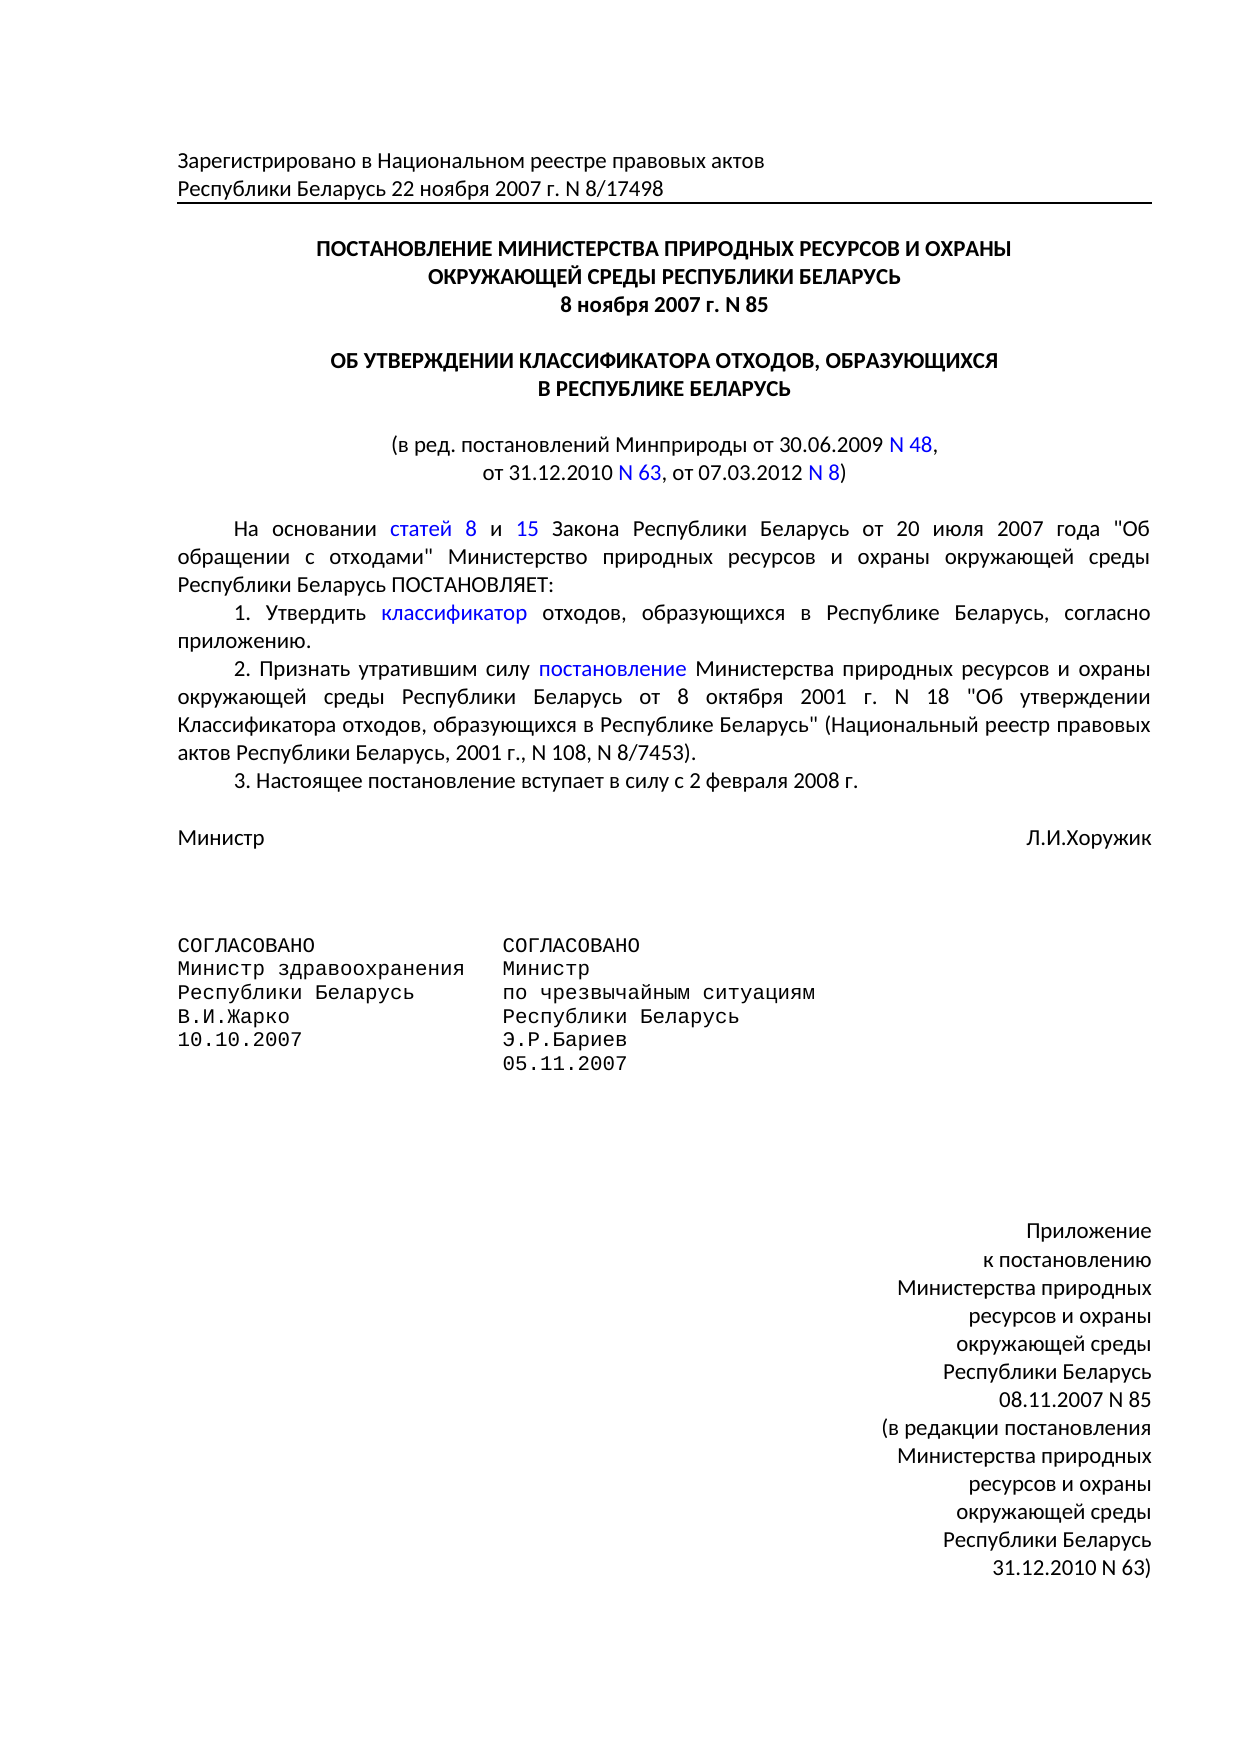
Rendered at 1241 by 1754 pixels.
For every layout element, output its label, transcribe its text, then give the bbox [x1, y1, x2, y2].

text окружающей среды [177, 1329, 1152, 1357]
text 08.11.2007 N 85 [177, 1385, 1152, 1413]
title В РЕСПУБЛИКЕ БЕЛАРУСЬ [177, 374, 1152, 402]
text Приложение [177, 1217, 1152, 1245]
text На основании статей 8 и 15 Закона Республики Беларусь от 20 июля 2007 года "Об обращении с отходами" Министерство природных ресурсов и охраны окружающей среды Республики Беларусь ПОСТАНОВЛЯЕТ: [177, 514, 1152, 598]
text Министерства природных [177, 1441, 1152, 1469]
text 2. Признать утратившим силу постановление Министерства природных ресурсов и охраны окружающей среды Республики Беларусь от 8 октября 2001 г. N 18 "Об утверждении Классификатора отходов, образующихся в Республике Беларусь" (Национальный реестр правовых актов Республики Беларусь, 2001 г., N 108, N 8/7453). [177, 654, 1152, 767]
text 1. Утвердить классификатор отходов, образующихся в Республике Беларусь, согласно приложению. [177, 598, 1152, 654]
title ОКРУЖАЮЩЕЙ СРЕДЫ РЕСПУБЛИКИ БЕЛАРУСЬ [177, 262, 1152, 290]
text В.И.Жарко Республики Беларусь [177, 1006, 1152, 1029]
text 10.10.2007 Э.Р.Бариев [177, 1029, 1152, 1053]
text 31.12.2010 N 63) [177, 1553, 1152, 1581]
text Министр Л.И.Хоружик [177, 823, 1152, 907]
text окружающей среды [177, 1497, 1152, 1525]
text 05.11.2007 [177, 1053, 1152, 1077]
text к постановлению [177, 1245, 1152, 1273]
text ресурсов и охраны [177, 1301, 1152, 1329]
text Министерства природных [177, 1273, 1152, 1301]
text (в редакции постановления [177, 1413, 1152, 1441]
text Республики Беларусь по чрезвычайным ситуациям [177, 982, 1152, 1006]
title ОБ УТВЕРЖДЕНИИ КЛАССИФИКАТОРА ОТХОДОВ, ОБРАЗУЮЩИХСЯ [177, 346, 1152, 374]
text от 31.12.2010 N 63, от 07.03.2012 N 8) [177, 458, 1152, 486]
text (в ред. постановлений Минприроды от 30.06.2009 N 48, [177, 430, 1152, 458]
text ресурсов и охраны [177, 1469, 1152, 1497]
text 3. Настоящее постановление вступает в силу с 2 февраля 2008 г. [177, 767, 1152, 794]
text Республики Беларусь 22 ноября 2007 г. N 8/17498 [177, 174, 1152, 202]
text Республики Беларусь [177, 1525, 1152, 1553]
title 8 ноября 2007 г. N 85 [177, 290, 1152, 318]
text СОГЛАСОВАНО СОГЛАСОВАНО [177, 935, 1152, 958]
text Республики Беларусь [177, 1357, 1152, 1385]
text Зарегистрировано в Национальном реестре правовых актов [177, 146, 1152, 174]
title ПОСТАНОВЛЕНИЕ МИНИСТЕРСТВА ПРИРОДНЫХ РЕСУРСОВ И ОХРАНЫ [177, 234, 1152, 262]
text Министр здравоохранения Министр [177, 958, 1152, 982]
